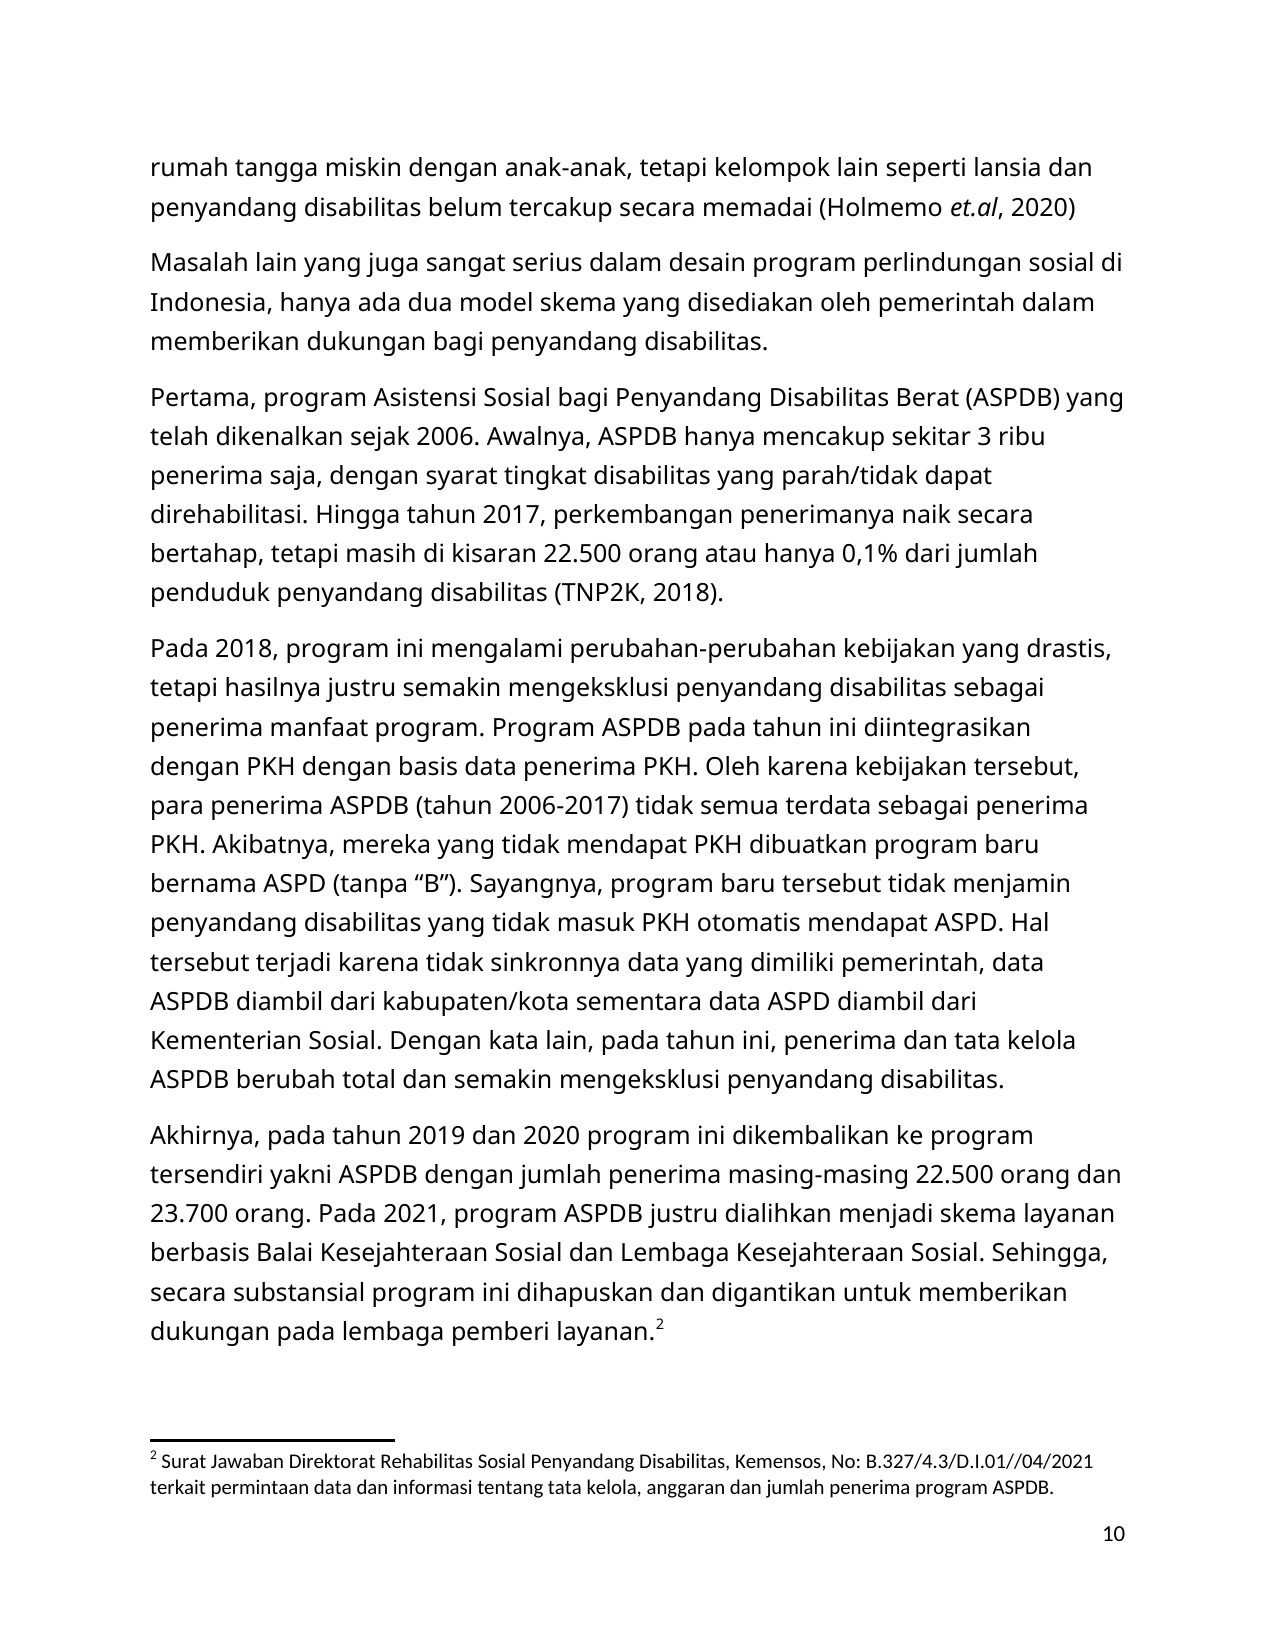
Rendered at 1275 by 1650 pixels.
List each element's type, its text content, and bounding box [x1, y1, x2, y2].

text Pertama, program Asistensi Sosial bagi Penyandang Disabilitas Berat (ASPDB) yang telah dikenalkan sejak 2006. Awalnya, ASPDB hanya mencakup sekitar 3 ribu penerima saja, dengan syarat tingkat disabilitas yang parah/tidak dapat direhabilitasi. Hingga tahun 2017, perkembangan penerimanya naik secara bertahap, tetapi masih di kisaran 22.500 orang atau hanya 0,1% dari jumlah penduduk penyandang disabilitas (TNP2K, 2018). [150, 379, 1125, 609]
text Masalah lain yang juga sangat serius dalam desain program perlindungan sosial di Indonesia, hanya ada dua model skema yang disediakan oleh pemerintah dalam memberikan dukungan bagi penyandang disabilitas. [150, 245, 1125, 357]
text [150, 150, 1125, 223]
text Pada 2018, program ini mengalami perubahan-perubahan kebijakan yang drastis, tetapi hasilnya justru semakin mengeksklusi penyandang disabilitas sebagai penerima manfaat program. Program ASPDB pada tahun ini diintegrasikan dengan PKH dengan basis data penerima PKH. Oleh karena kebijakan tersebut, para penerima ASPDB (tahun 2006-2017) tidak semua terdata sebagai penerima PKH. Akibatnya, mereka yang tidak mendapat PKH dibuatkan program baru bernama ASPD (tanpa “B”). Sayangnya, program baru tersebut tidak menjamin penyandang disabilitas yang tidak masuk PKH otomatis mendapat ASPD. Hal tersebut terjadi karena tidak sinkronnya data yang dimiliki pemerintah, data ASPDB diambil dari kabupaten/kota sementara data ASPD diambil dari Kementerian Sosial. Dengan kata lain, pada tahun ini, penerima dan tata kelola ASPDB berubah total dan semakin mengeksklusi penyandang disabilitas. [150, 631, 1125, 1096]
text Akhirnya, pada tahun 2019 dan 2020 program ini dikembalikan ke program tersendiri yakni ASPDB dengan jumlah penerima masing-masing 22.500 orang dan 23.700 orang. Pada 2021, program ASPDB justru dialihkan menjadi skema layanan berbasis Balai Kesejahteraan Sosial dan Lembaga Kesejahteraan Sosial. Sehingga, secara substansial program ini dihapuskan dan digantikan untuk memberikan dukungan pada lembaga pemberi layanan. [150, 1117, 1125, 1347]
